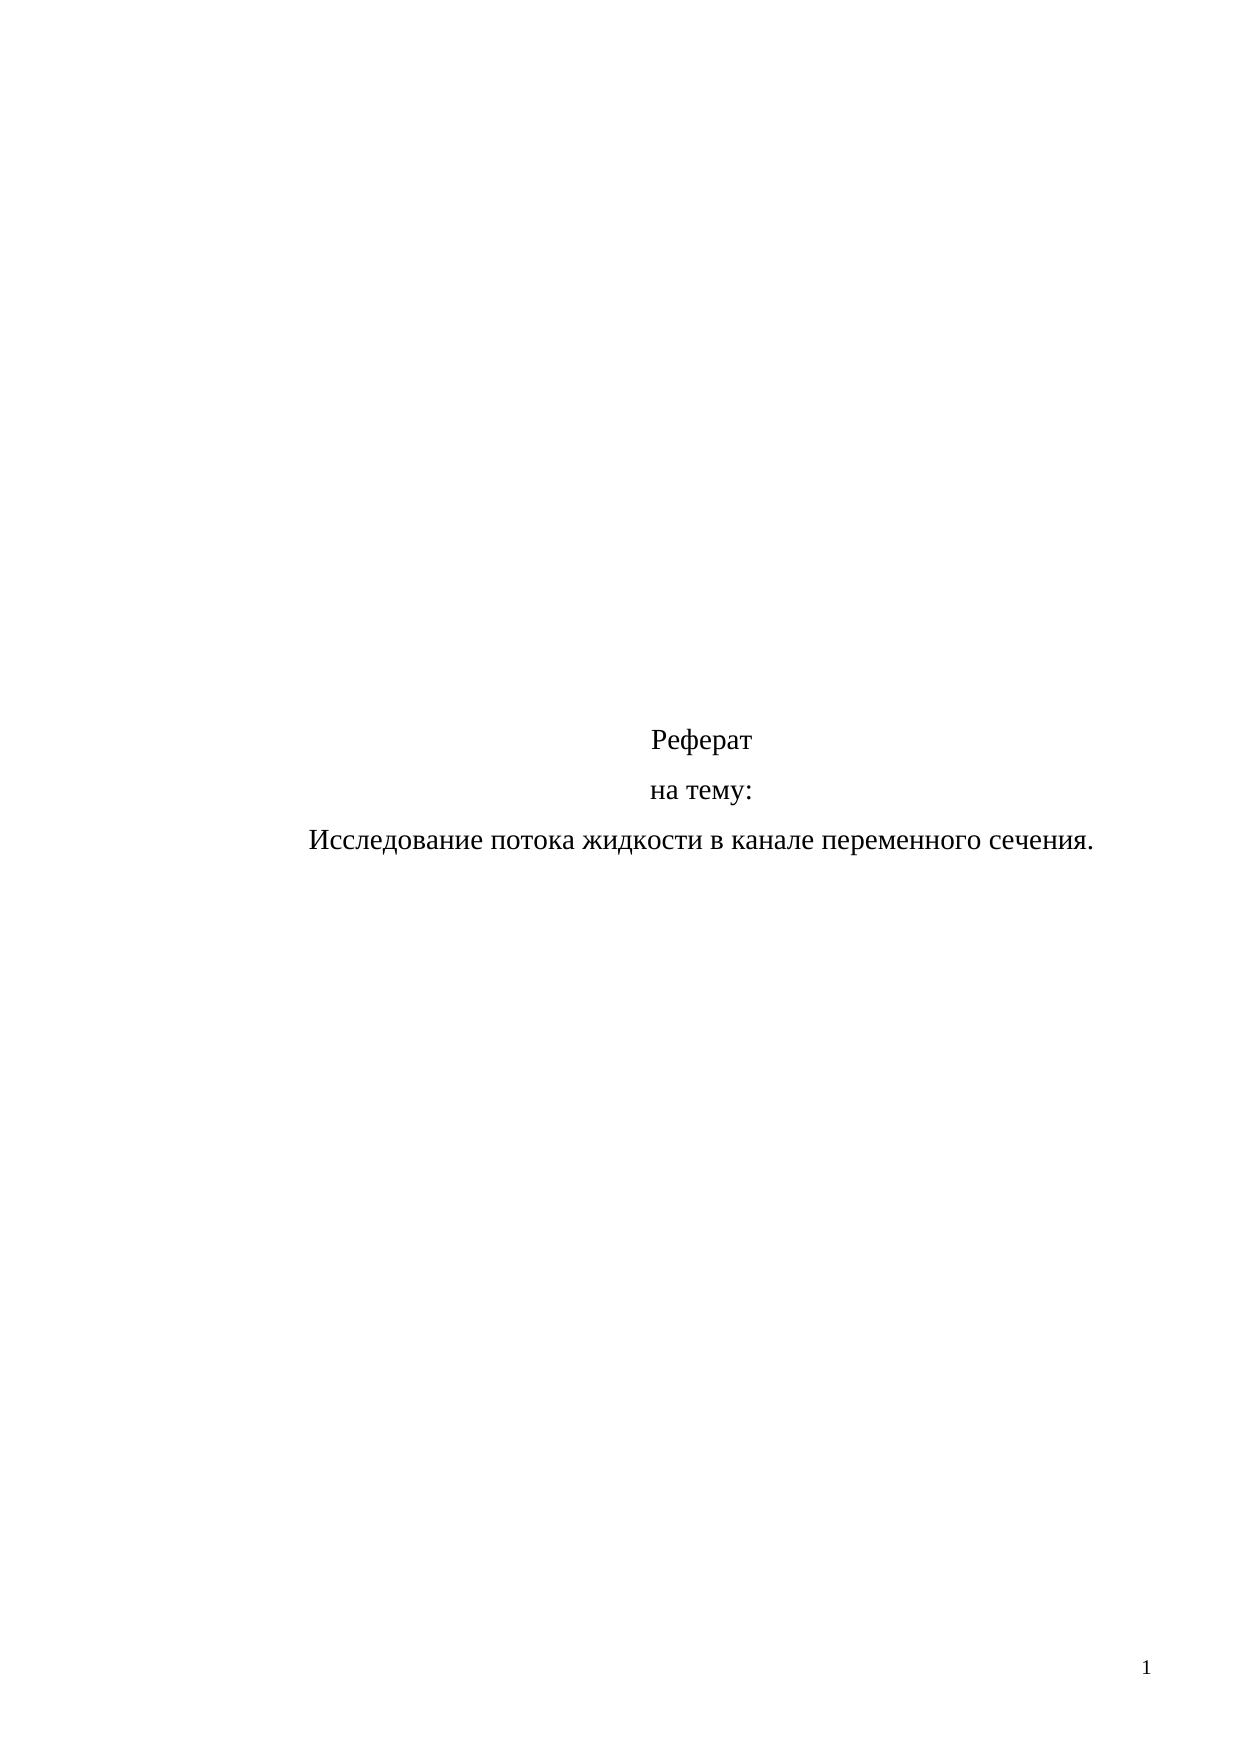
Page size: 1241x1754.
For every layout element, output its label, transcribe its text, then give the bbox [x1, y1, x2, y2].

text Реферат [177, 722, 1152, 755]
text Исследование потока жидкости в канале переменного сечения. [177, 822, 1152, 856]
text на тему: [177, 772, 1152, 806]
